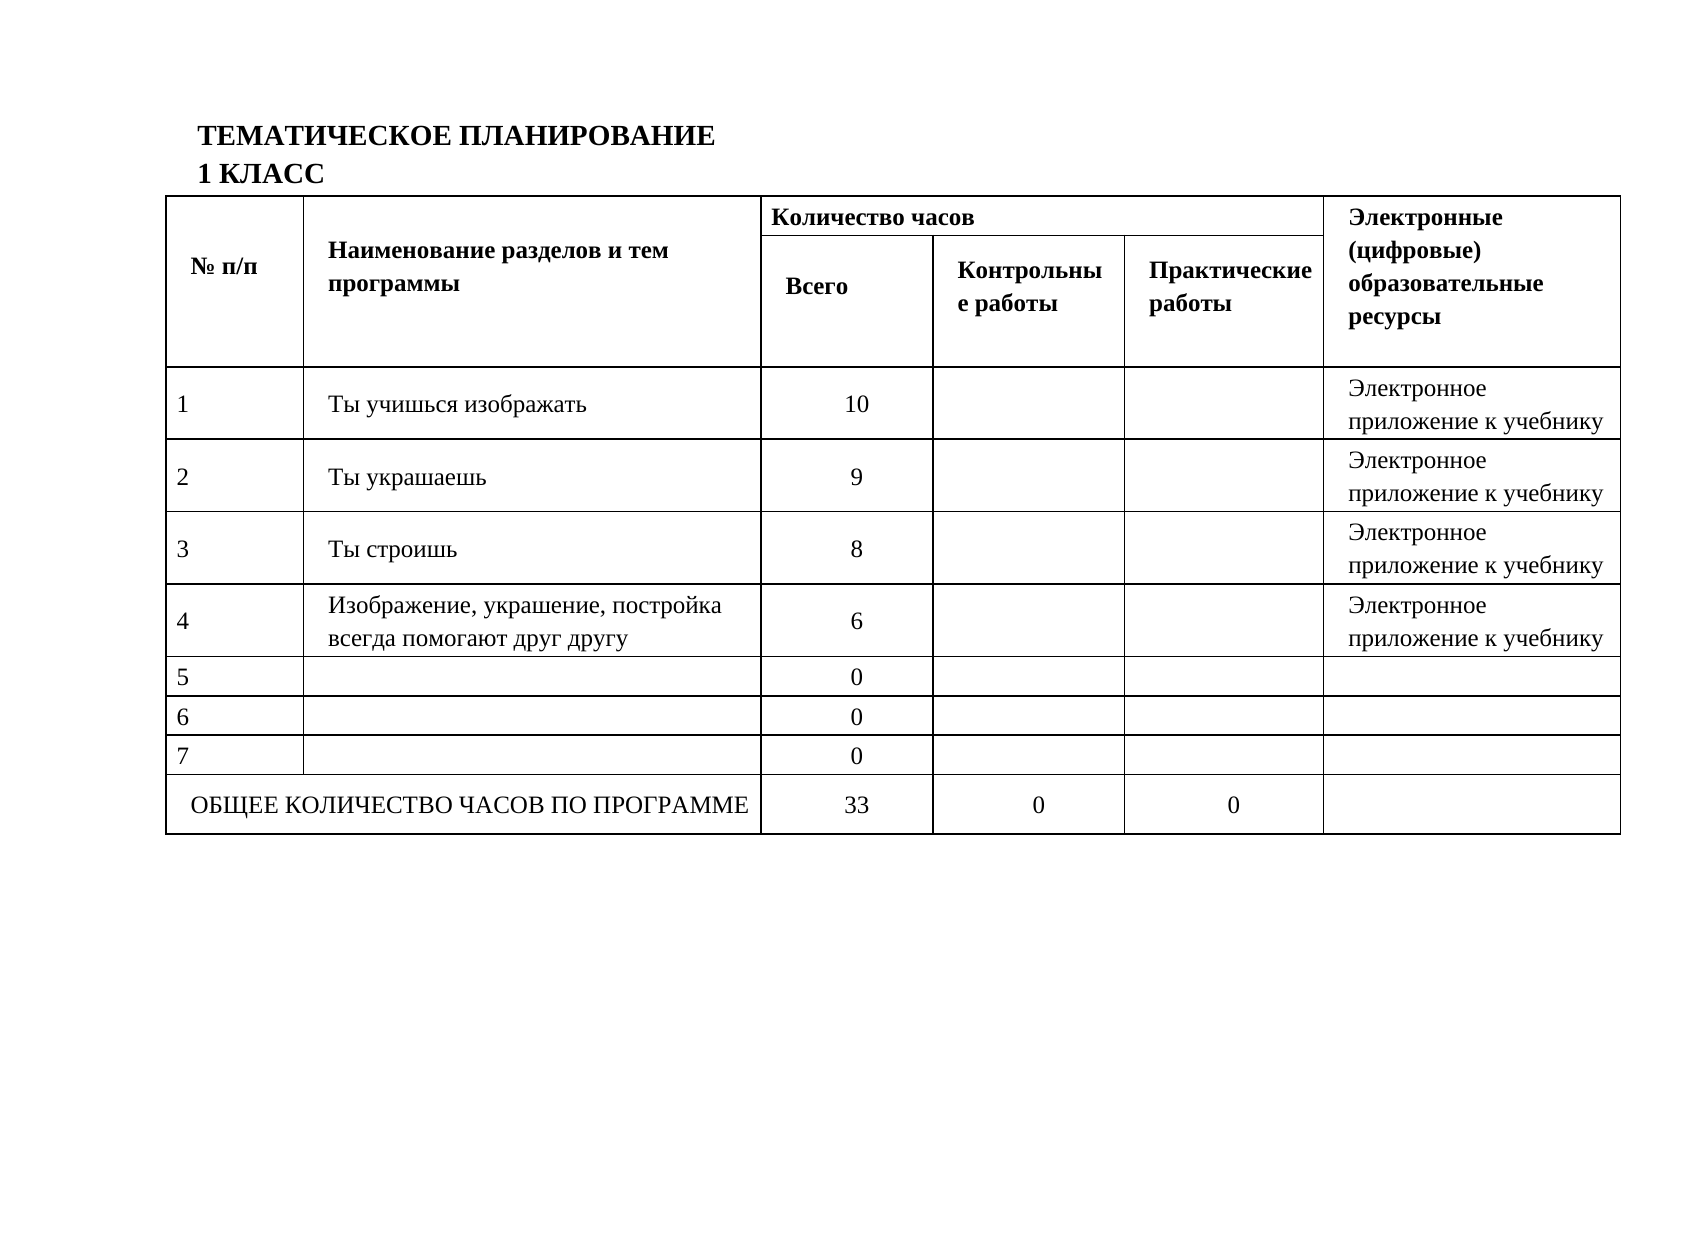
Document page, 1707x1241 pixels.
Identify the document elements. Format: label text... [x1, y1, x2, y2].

table_cell [1324, 736, 1620, 774]
text 1 КЛАСС [190, 157, 1618, 190]
table_cell Контрольные работы [934, 236, 1124, 366]
table_cell ОБЩЕЕ КОЛИЧЕСТВО ЧАСОВ ПО ПРОГРАММЕ [167, 775, 760, 833]
table_cell Электронное приложение к учебнику [1324, 440, 1620, 511]
table_cell [304, 657, 760, 695]
table_cell [1125, 512, 1323, 583]
table_cell Ты учишься изображать [304, 368, 760, 438]
table_cell Электронное приложение к учебнику [1324, 512, 1620, 583]
table_cell [1125, 585, 1323, 656]
table_cell [304, 736, 760, 774]
table_cell 0 [934, 775, 1124, 833]
table_cell 5 [167, 657, 303, 695]
table_cell 8 [762, 512, 932, 583]
table_cell [934, 585, 1124, 656]
table_cell 6 [167, 697, 303, 734]
table_cell 0 [762, 697, 932, 734]
table_cell Ты украшаешь [304, 440, 760, 511]
table_cell Электронное приложение к учебнику [1324, 368, 1620, 438]
table_cell Всего [762, 236, 932, 366]
table_cell Ты строишь [304, 512, 760, 583]
table_cell 0 [1125, 775, 1323, 833]
table_cell 4 [167, 585, 303, 656]
table_cell 6 [762, 585, 932, 656]
table_cell [934, 512, 1124, 583]
table_cell [1125, 368, 1323, 438]
table_header Электронные (цифровые) образовательные ресурсы [1324, 197, 1620, 366]
table_cell 3 [167, 512, 303, 583]
table_cell 9 [762, 440, 932, 511]
table_cell Изображение, украшение, постройка всегда помогают друг другу [304, 585, 760, 656]
table_cell [1324, 775, 1620, 833]
table_cell [1125, 697, 1323, 734]
table_cell Электронное приложение к учебнику [1324, 585, 1620, 656]
table_cell [1125, 440, 1323, 511]
table_cell [1125, 657, 1323, 695]
table_cell 10 [762, 368, 932, 438]
table_cell 7 [167, 736, 303, 774]
table_header № п/п [167, 197, 303, 366]
table_cell [934, 440, 1124, 511]
table_cell [934, 368, 1124, 438]
table_cell [1324, 697, 1620, 734]
table_cell [934, 736, 1124, 774]
table_cell Практические работы [1125, 236, 1323, 366]
text ТЕМАТИЧЕСКОЕ ПЛАНИРОВАНИЕ [190, 118, 1618, 152]
table_cell 33 [762, 775, 932, 833]
table_cell [304, 697, 760, 734]
table_cell [1125, 736, 1323, 774]
table_cell [934, 697, 1124, 734]
table_header Наименование разделов и тем программы [304, 197, 760, 366]
table_header Количество часов [762, 197, 1323, 234]
table_cell [1324, 657, 1620, 695]
table_cell 2 [167, 440, 303, 511]
table_cell 1 [167, 368, 303, 438]
table_cell 0 [762, 736, 932, 774]
table_cell [934, 657, 1124, 695]
table_cell 0 [762, 657, 932, 695]
